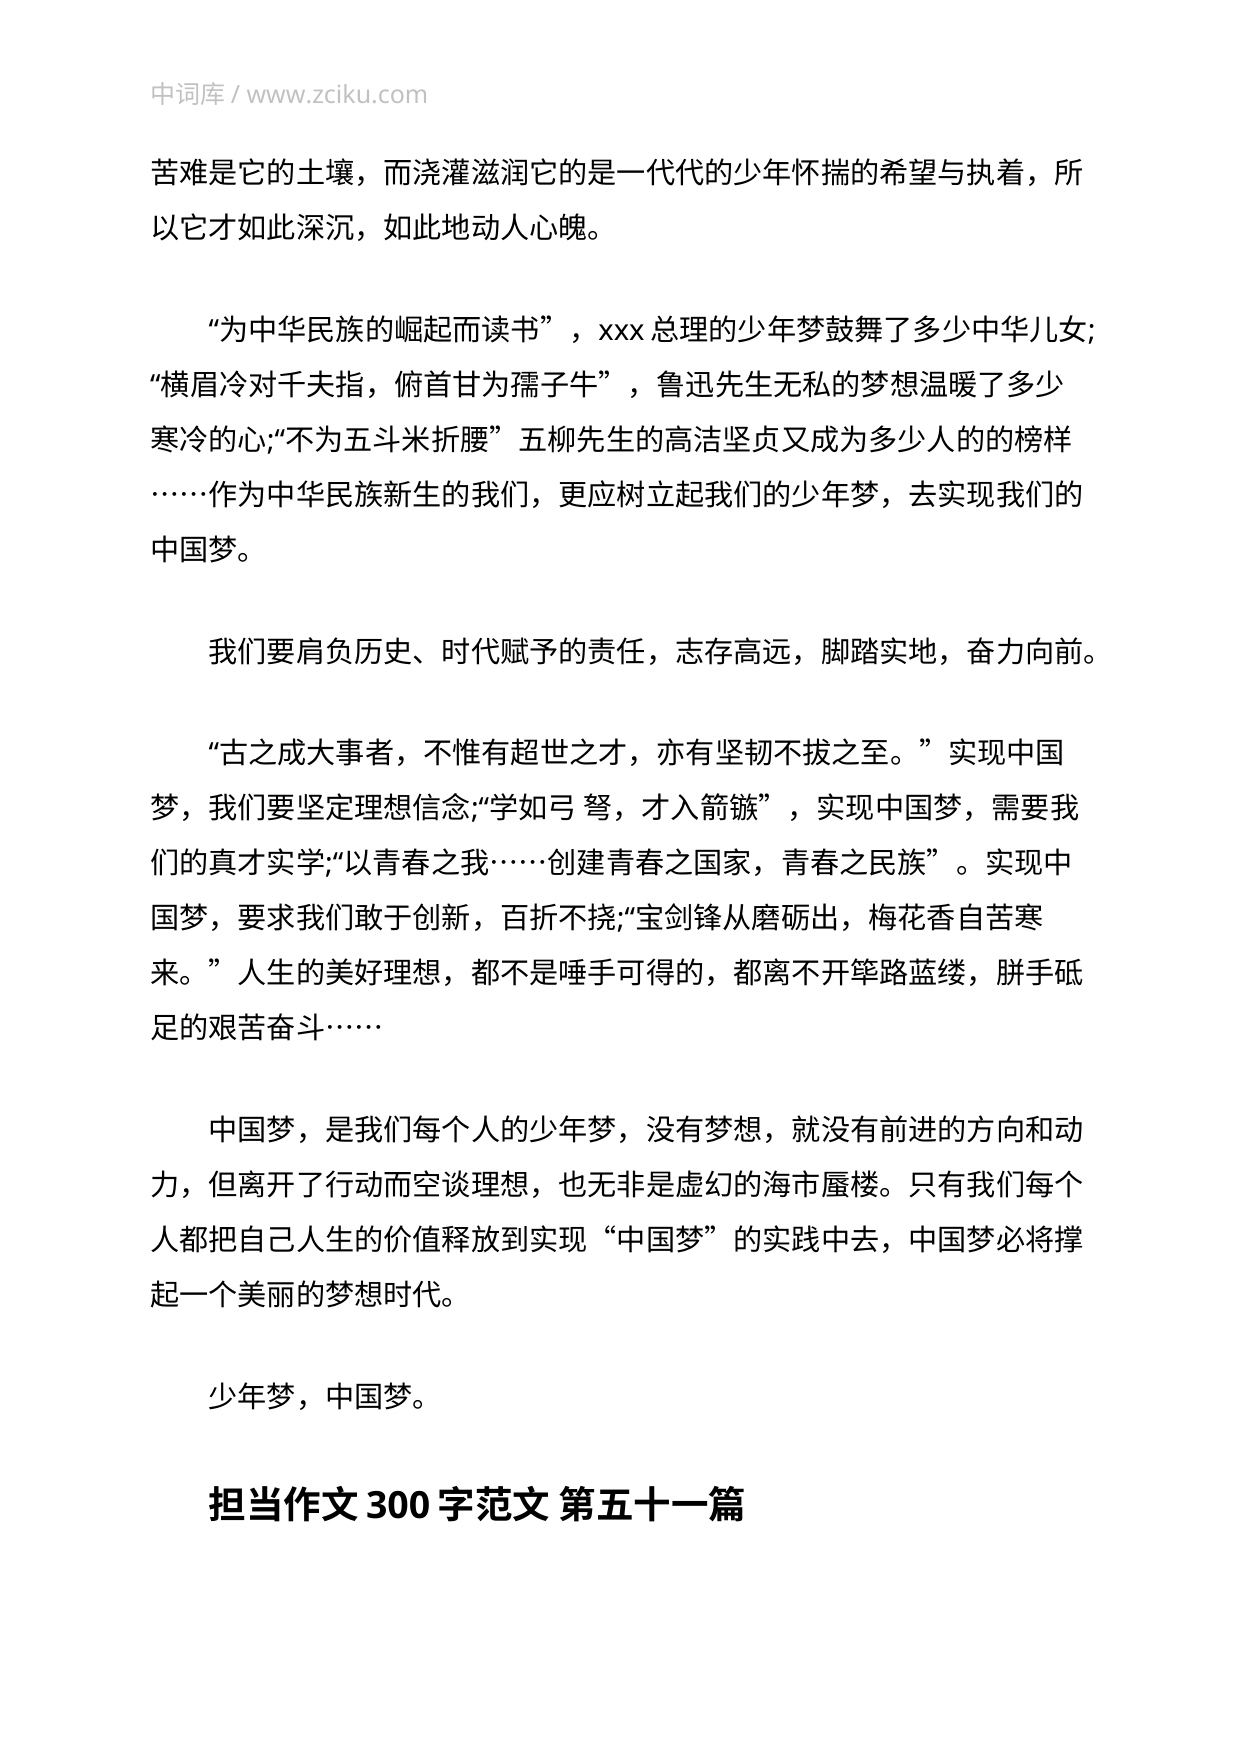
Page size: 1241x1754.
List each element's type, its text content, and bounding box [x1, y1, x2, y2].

text 担当作文300字范文 第五十一篇 [150, 1475, 1090, 1529]
text “为中华民族的崛起而读书”，xxx总理的少年梦鼓舞了多少中华儿女;“横眉冷对千夫指，俯首甘为孺子牛”，鲁迅先生无私的梦想温暖了多少寒冷的心;“不为五斗米折腰”五柳先生的高洁坚贞又成为多少人的的榜样……作为中华民族新生的我们，更应树立起我们的少年梦，去实现我们的中国梦。 [150, 307, 1090, 569]
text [150, 150, 1090, 247]
text 我们要肩负历史、时代赋予的责任，志存高远，脚踏实地，奋力向前。 [150, 628, 1090, 671]
text 中国梦，是我们每个人的少年梦，没有梦想，就没有前进的方向和动力，但离开了行动而空谈理想，也无非是虚幻的海市蜃楼。只有我们每个人都把自己人生的价值释放到实现“中国梦”的实践中去，中国梦必将撑起一个美丽的梦想时代。 [150, 1107, 1090, 1314]
text 少年梦，中国梦。 [150, 1373, 1090, 1416]
text “古之成大事者，不惟有超世之才，亦有坚韧不拔之至。”实现中国梦，我们要坚定理想信念;“学如弓 弩，才入箭镞”，实现中国梦，需要我们的真才实学;“以青春之我……创建青春之国家，青春之民族”。实现中国梦，要求我们敢于创新，百折不挠;“宝剑锋从磨砺出，梅花香自苦寒来。”人生的美好理想，都不是唾手可得的，都离不开筚路蓝缕，胼手砥足的艰苦奋斗…… [150, 730, 1090, 1047]
